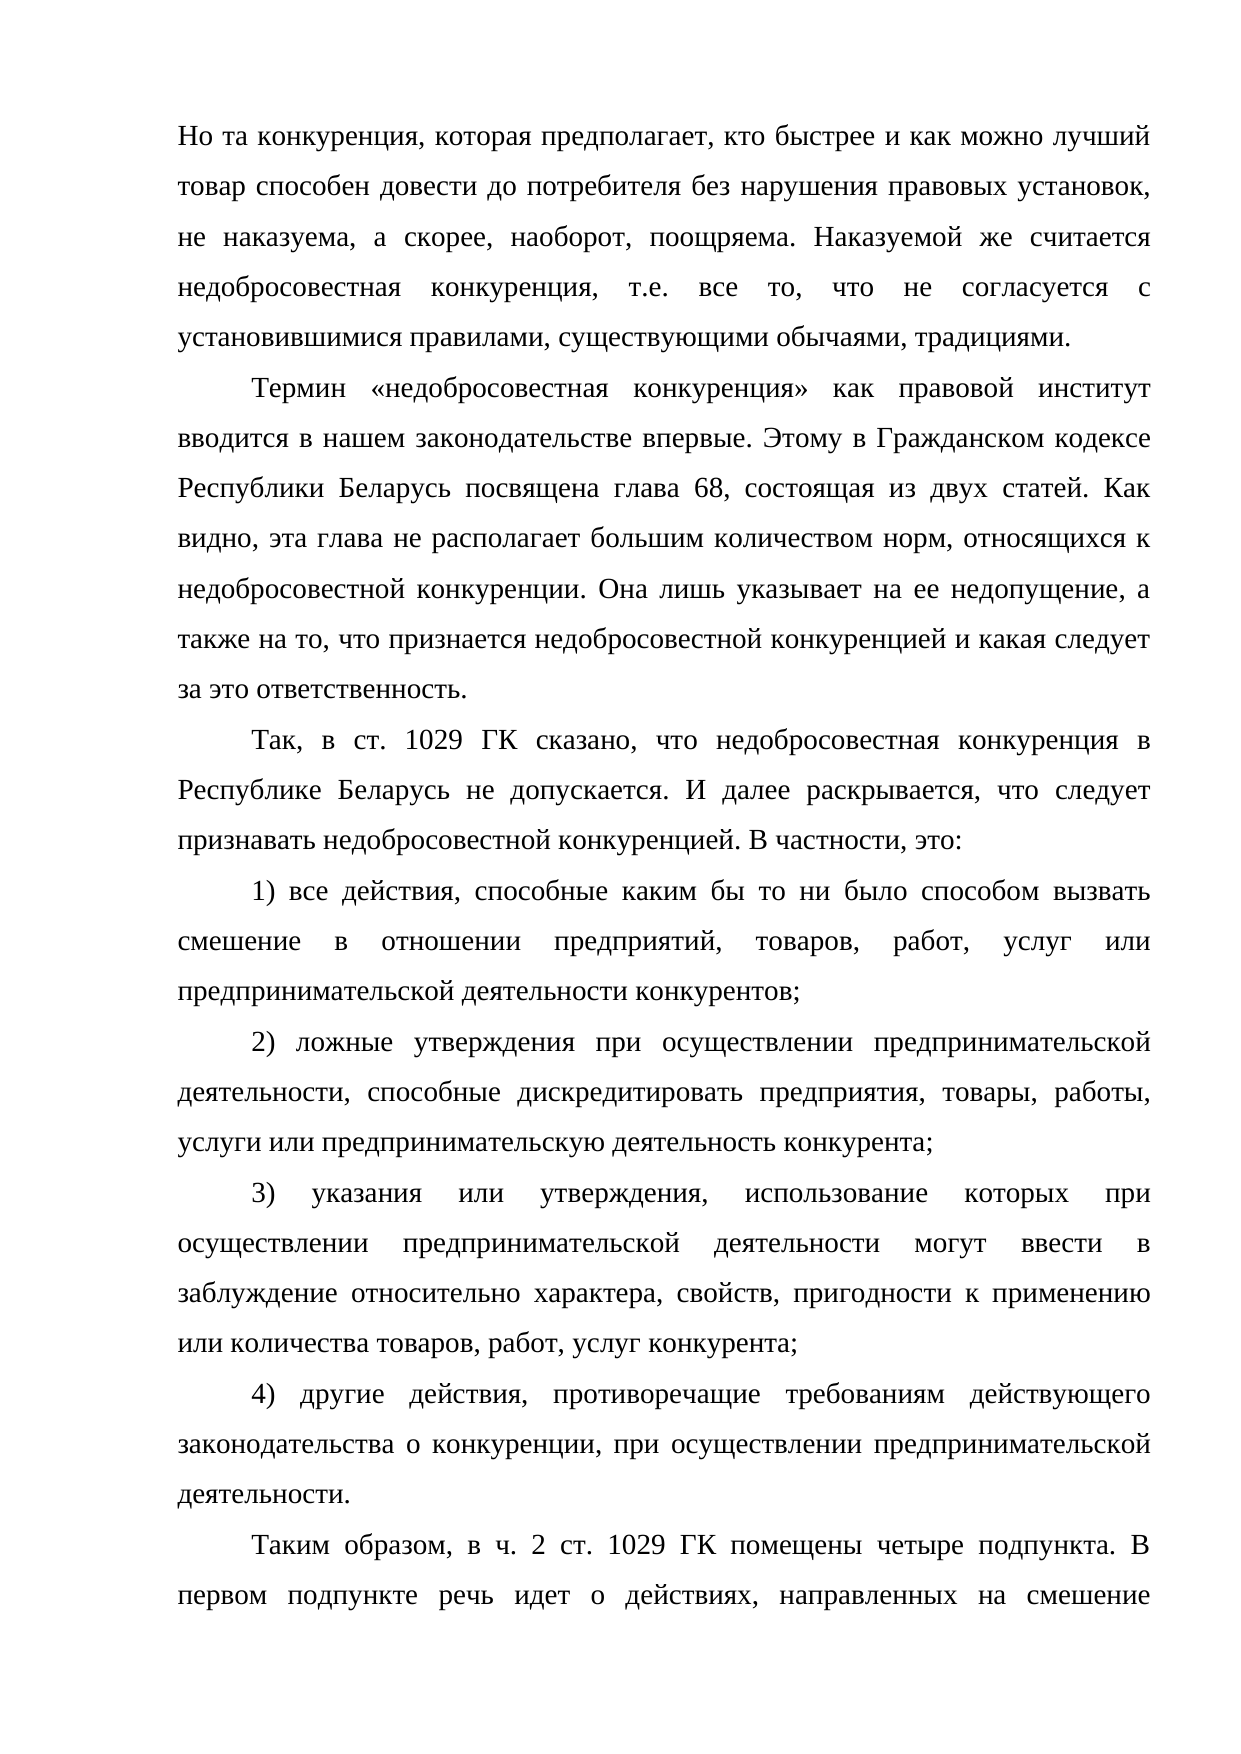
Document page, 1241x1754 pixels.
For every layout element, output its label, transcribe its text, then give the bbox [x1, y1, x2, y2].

text Термин «недобросовестная конкуренция» как правовой институт вводится в нашем законодательстве впервые. Этому в Гражданском кодексе Республики Беларусь посвящена глава 68, состоящая из двух статей. Как видно, эта глава не располагает большим количеством норм, относящихся к недобросовестной конкуренции. Она лишь указывает на ее недопущение, а также на то, что признается недобросовестной конкуренцией и какая следует за это ответственность. [177, 370, 1152, 705]
text 1) все действия, способные каким бы то ни было способом вызвать смешение в отношении предприятий, товаров, работ, услуг или предпринимательской деятельности конкурентов; [177, 873, 1152, 1007]
text 3) указания или утверждения, использование которых при осуществлении предпринимательской деятельности могут ввести в заблуждение относительно характера, свойств, пригодности к применению или количества товаров, работ, услуг конкурента; [177, 1175, 1152, 1359]
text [177, 1527, 1152, 1611]
text 2) ложные утверждения при осуществлении предпринимательской деятельности, способные дискредитировать предприятия, товары, работы, услуги или предпринимательскую деятельность конкурента; [177, 1024, 1152, 1158]
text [177, 118, 1152, 353]
text 4) другие действия, противоречащие требованиям действующего законодательства о конкуренции, при осуществлении предпринимательской деятельности. [177, 1376, 1152, 1510]
text Так, в ст. 1029 ГК сказано, что недобросовестная конкуренция в Республике Беларусь не допускается. И далее раскрывается, что следует признавать недобросовестной конкуренцией. В частности, это: [177, 722, 1152, 856]
